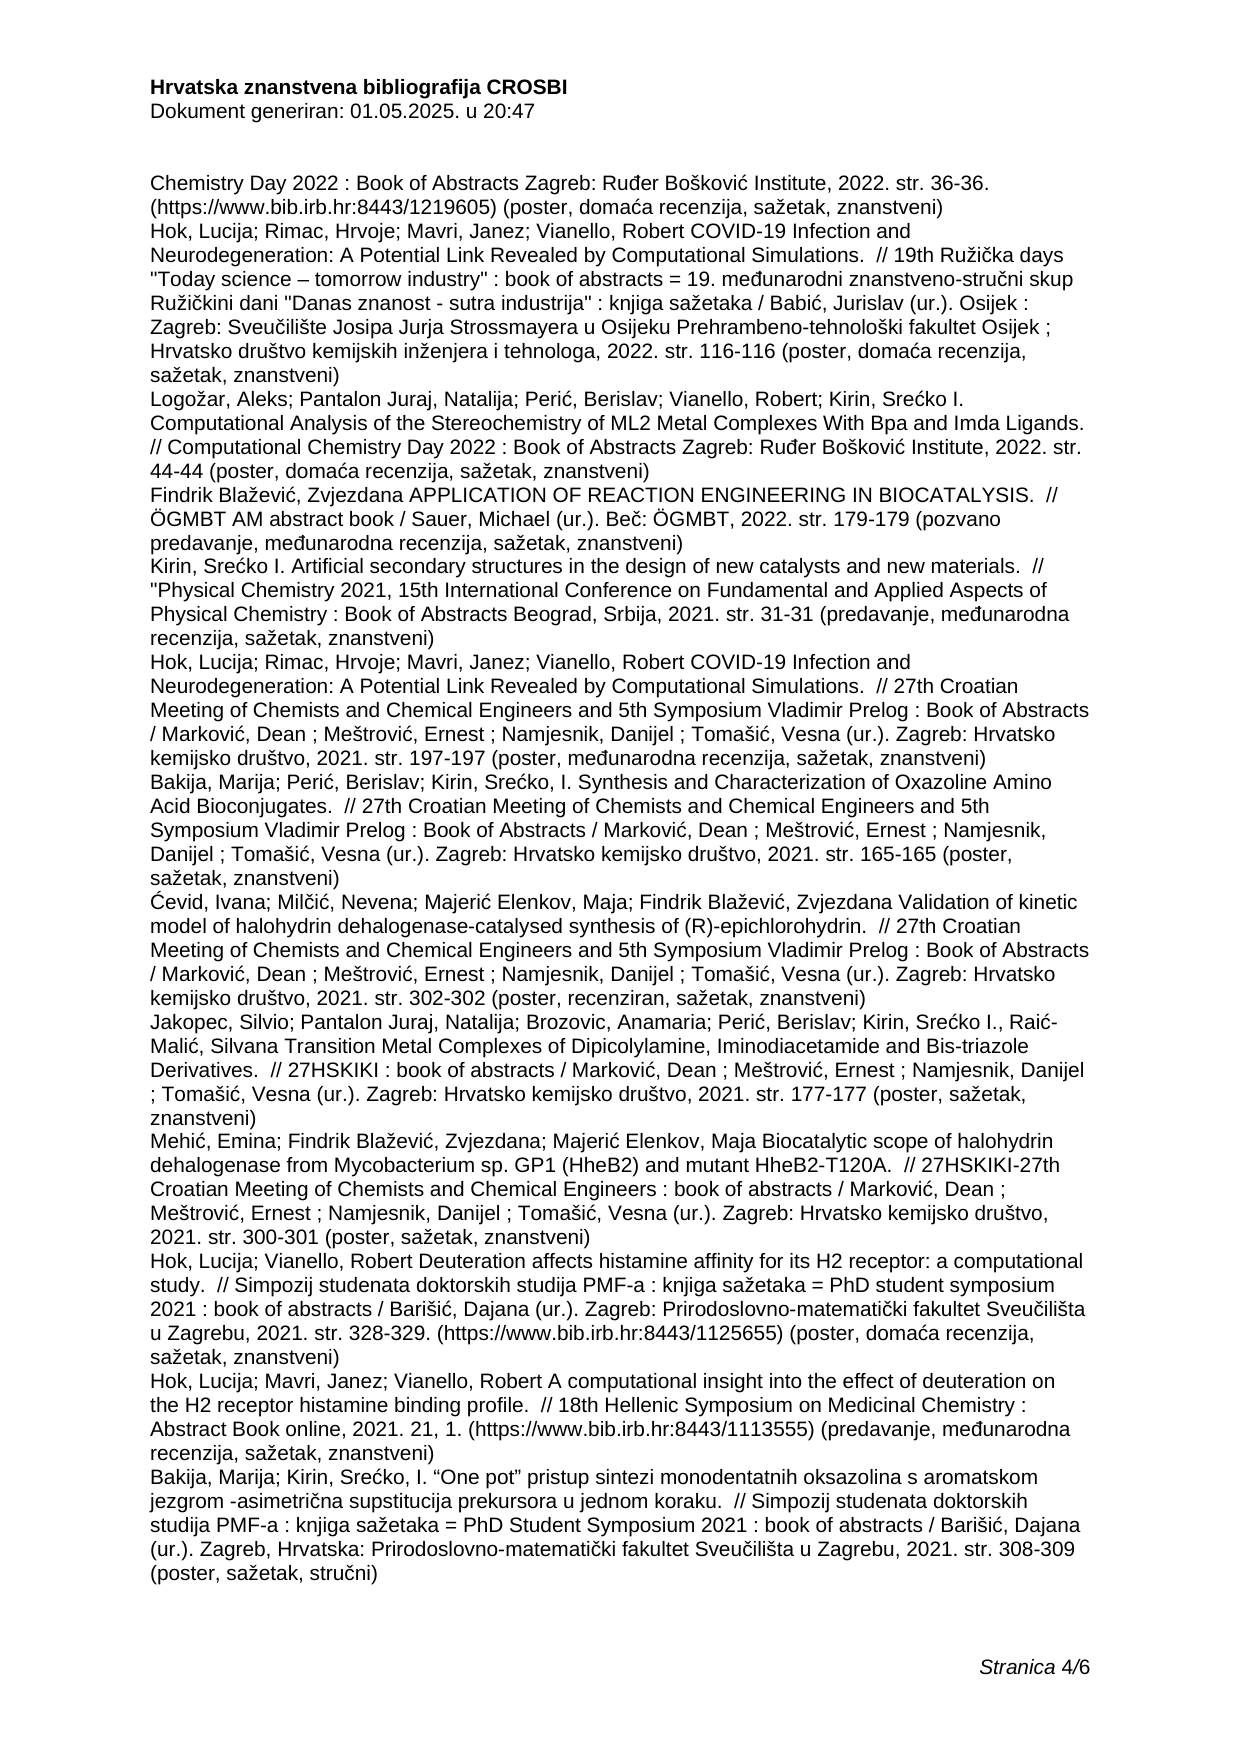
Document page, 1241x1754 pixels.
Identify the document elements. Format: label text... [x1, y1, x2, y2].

text Bakija, Marija; Perić, Berislav; Kirin, Srećko, I. [150, 770, 1090, 890]
text Kirin, Srećko I. [150, 554, 1090, 650]
text Findrik Blažević, Zvjezdana [150, 482, 1090, 554]
text Bakija, Marija; Kirin, Srećko, I. [150, 1465, 1090, 1584]
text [150, 219, 1090, 387]
text Hok, Lucija; Mavri, Janez; Vianello, Robert [150, 1369, 1090, 1465]
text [150, 171, 1090, 219]
text Hok, Lucija; Rimac, Hrvoje; Mavri, Janez; Vianello, Robert [150, 650, 1090, 770]
text Jakopec, Silvio; Pantalon Juraj, Natalija; Brozovic, Anamaria; Perić, Berislav; Kirin, Srećko I., Raić- Malić, Silvana [150, 1009, 1090, 1129]
text Mehić, Emina; Findrik Blažević, Zvjezdana; Majerić Elenkov, Maja [150, 1129, 1090, 1249]
text Ćevid, Ivana; Milčić, Nevena; Majerić Elenkov, Maja; Findrik Blažević, Zvjezdana [150, 890, 1090, 1009]
text Hok, Lucija; Vianello, Robert [150, 1249, 1090, 1369]
text Logožar, Aleks; Pantalon Juraj, Natalija; Perić, Berislav; Vianello, Robert; Kirin, Srećko I. [150, 387, 1090, 482]
